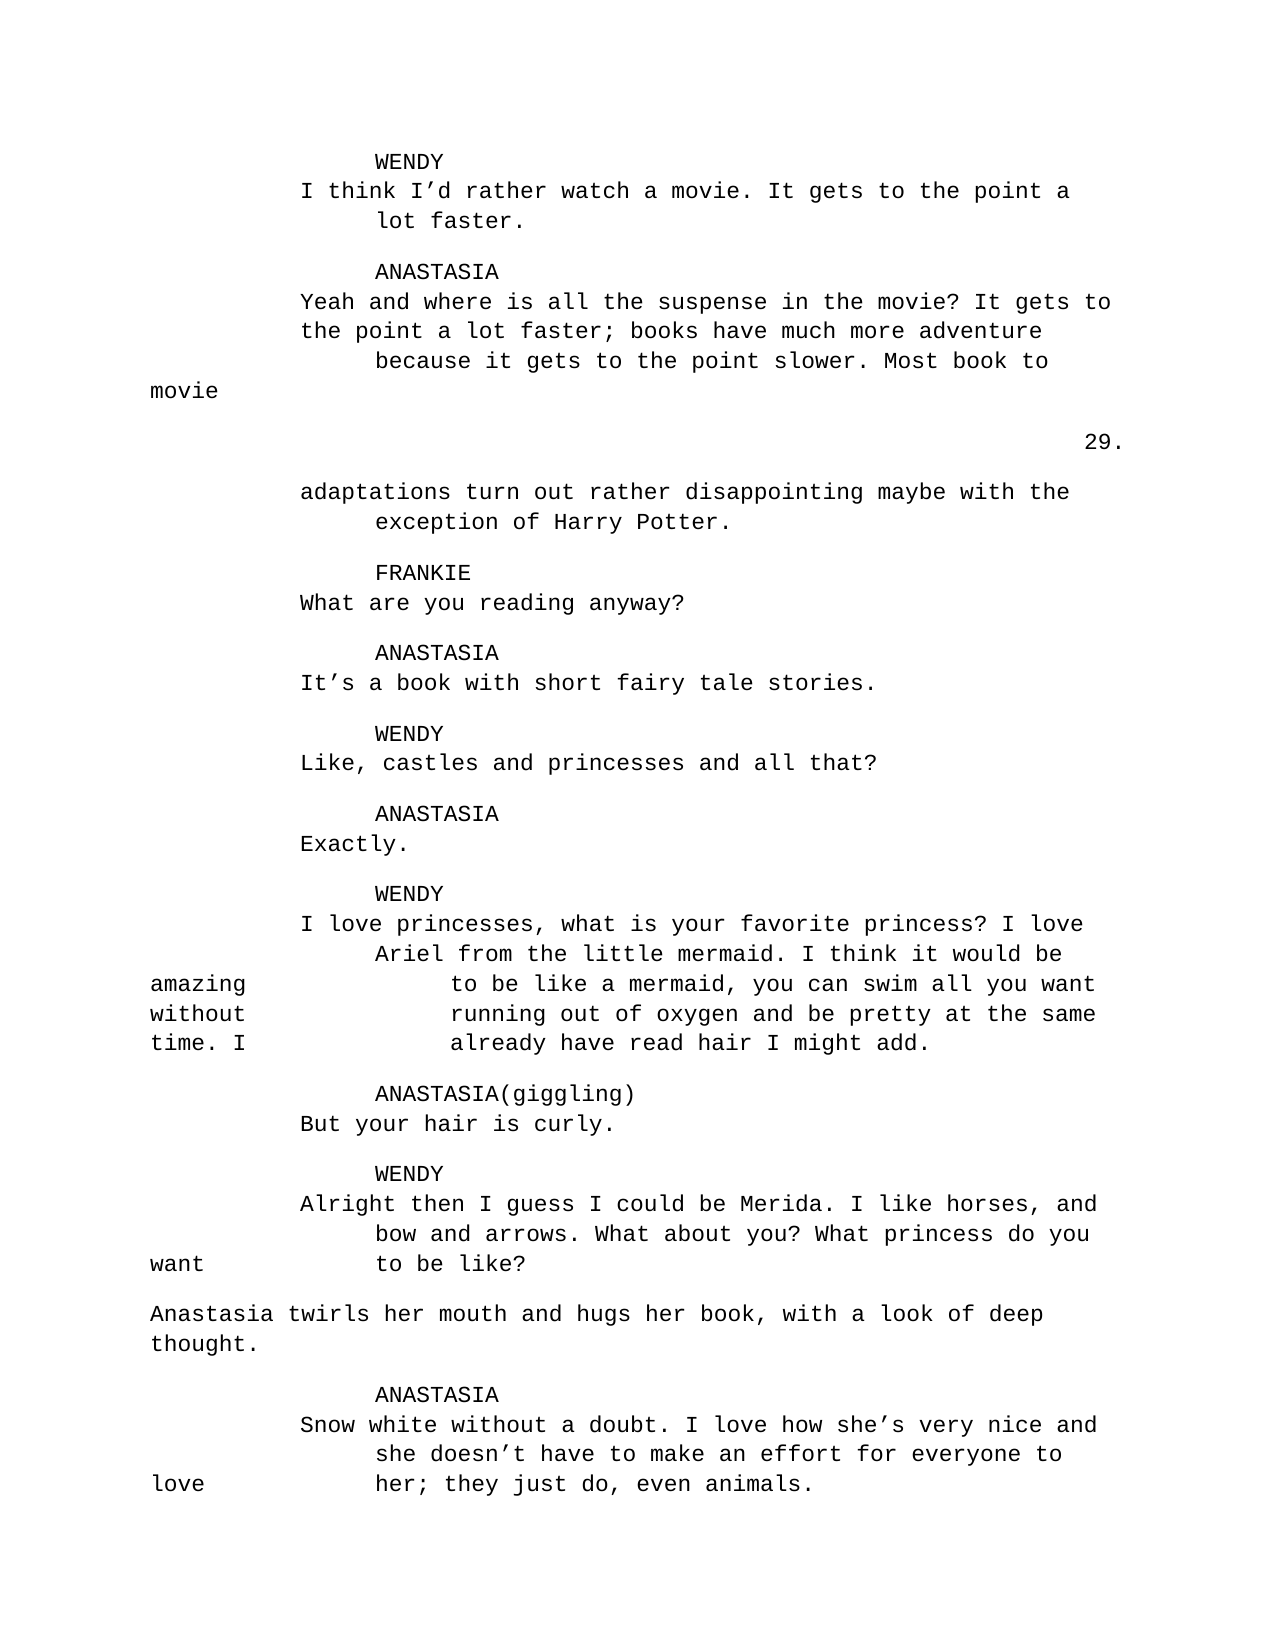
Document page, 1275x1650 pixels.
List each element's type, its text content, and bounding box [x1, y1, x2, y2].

text Anastasia twirls her mouth and hugs her book, with a look of deep thought. [150, 1303, 1125, 1358]
text WENDY Like, castles and princesses and all that? [150, 722, 1125, 778]
text adaptations turn out rather disappointing maybe with the exception of Harry Potter. [150, 481, 1125, 536]
text ANASTASIA Snow white without a doubt. I love how she’s very nice and she doesn’t have to make an effort for everyone to love her; they just do, even animals. [150, 1383, 1125, 1498]
text FRANKIE What are you reading anyway? [150, 561, 1125, 617]
text WENDY I love princesses, what is your favorite princess? I love Ariel from the little mermaid. I think it would be amazing to be like a mermaid, you can swim all you want without running out of oxygen and be pretty at the same time. I already have read hair I might add. [150, 883, 1125, 1058]
text WENDY I think I’d rather watch a movie. It gets to the point a lot faster. [150, 150, 1125, 236]
text ANASTASIA It’s a book with short fairy tale stories. [150, 641, 1125, 697]
text 29. [150, 430, 1125, 456]
text ANASTASIA(giggling) But your hair is curly. [150, 1082, 1125, 1138]
text ANASTASIA Yeah and where is all the suspense in the movie? It gets to the point a lot faster; books have much more adventure because it gets to the point slower. Most book to movie [150, 260, 1125, 405]
text WENDY Alright then I guess I could be Merida. I like horses, and bow and arrows. What about you? What princess do you want to be like? [150, 1163, 1125, 1278]
text ANASTASIA Exactly. [150, 802, 1125, 858]
